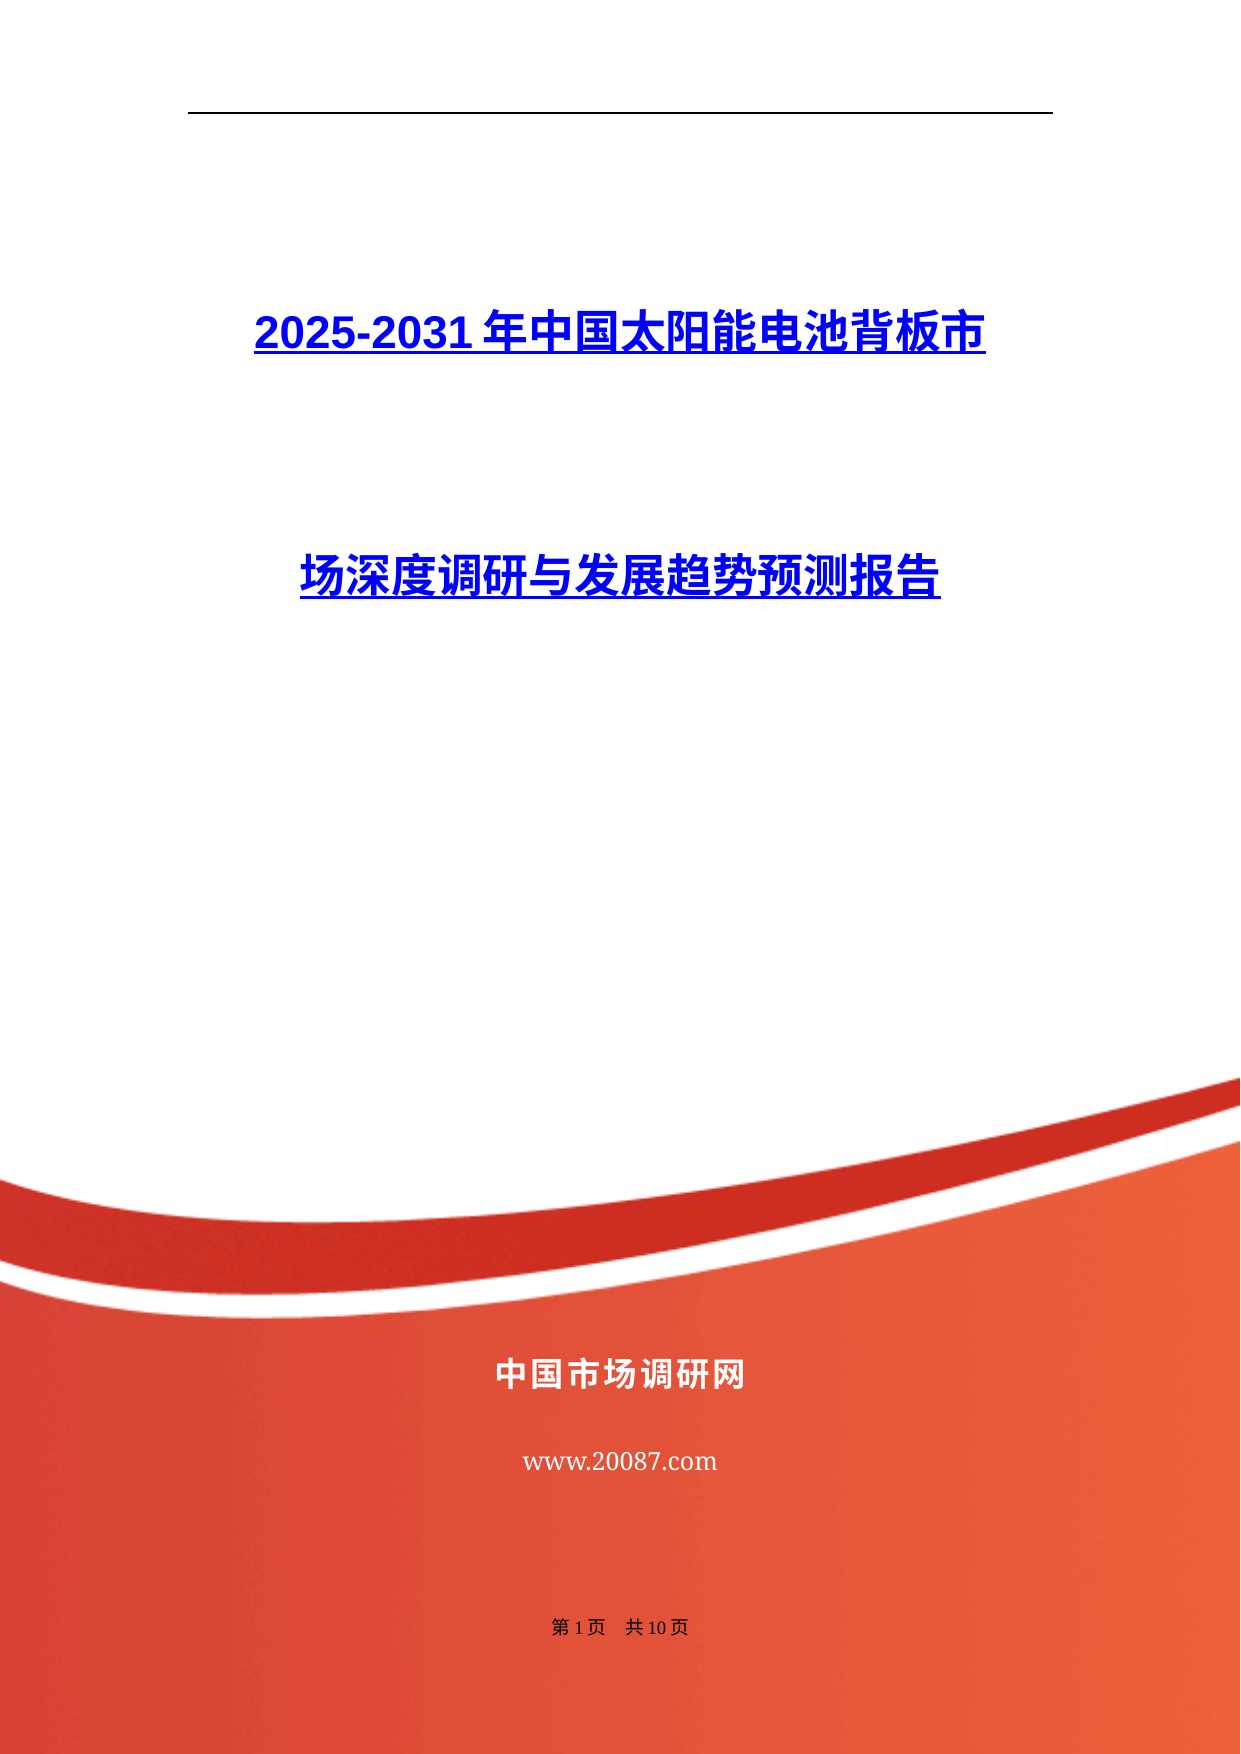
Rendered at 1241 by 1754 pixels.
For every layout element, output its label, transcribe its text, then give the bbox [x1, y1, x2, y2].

table_header 2025-2031年中国太阳能电池背板市场深度调研与发展趋势预测报告 [188, 207, 1053, 773]
picture [0, 1006, 1241, 1754]
text www.20087.com [187, 1428, 1053, 1493]
subtitle 中国市场调研网 [187, 1339, 1053, 1404]
